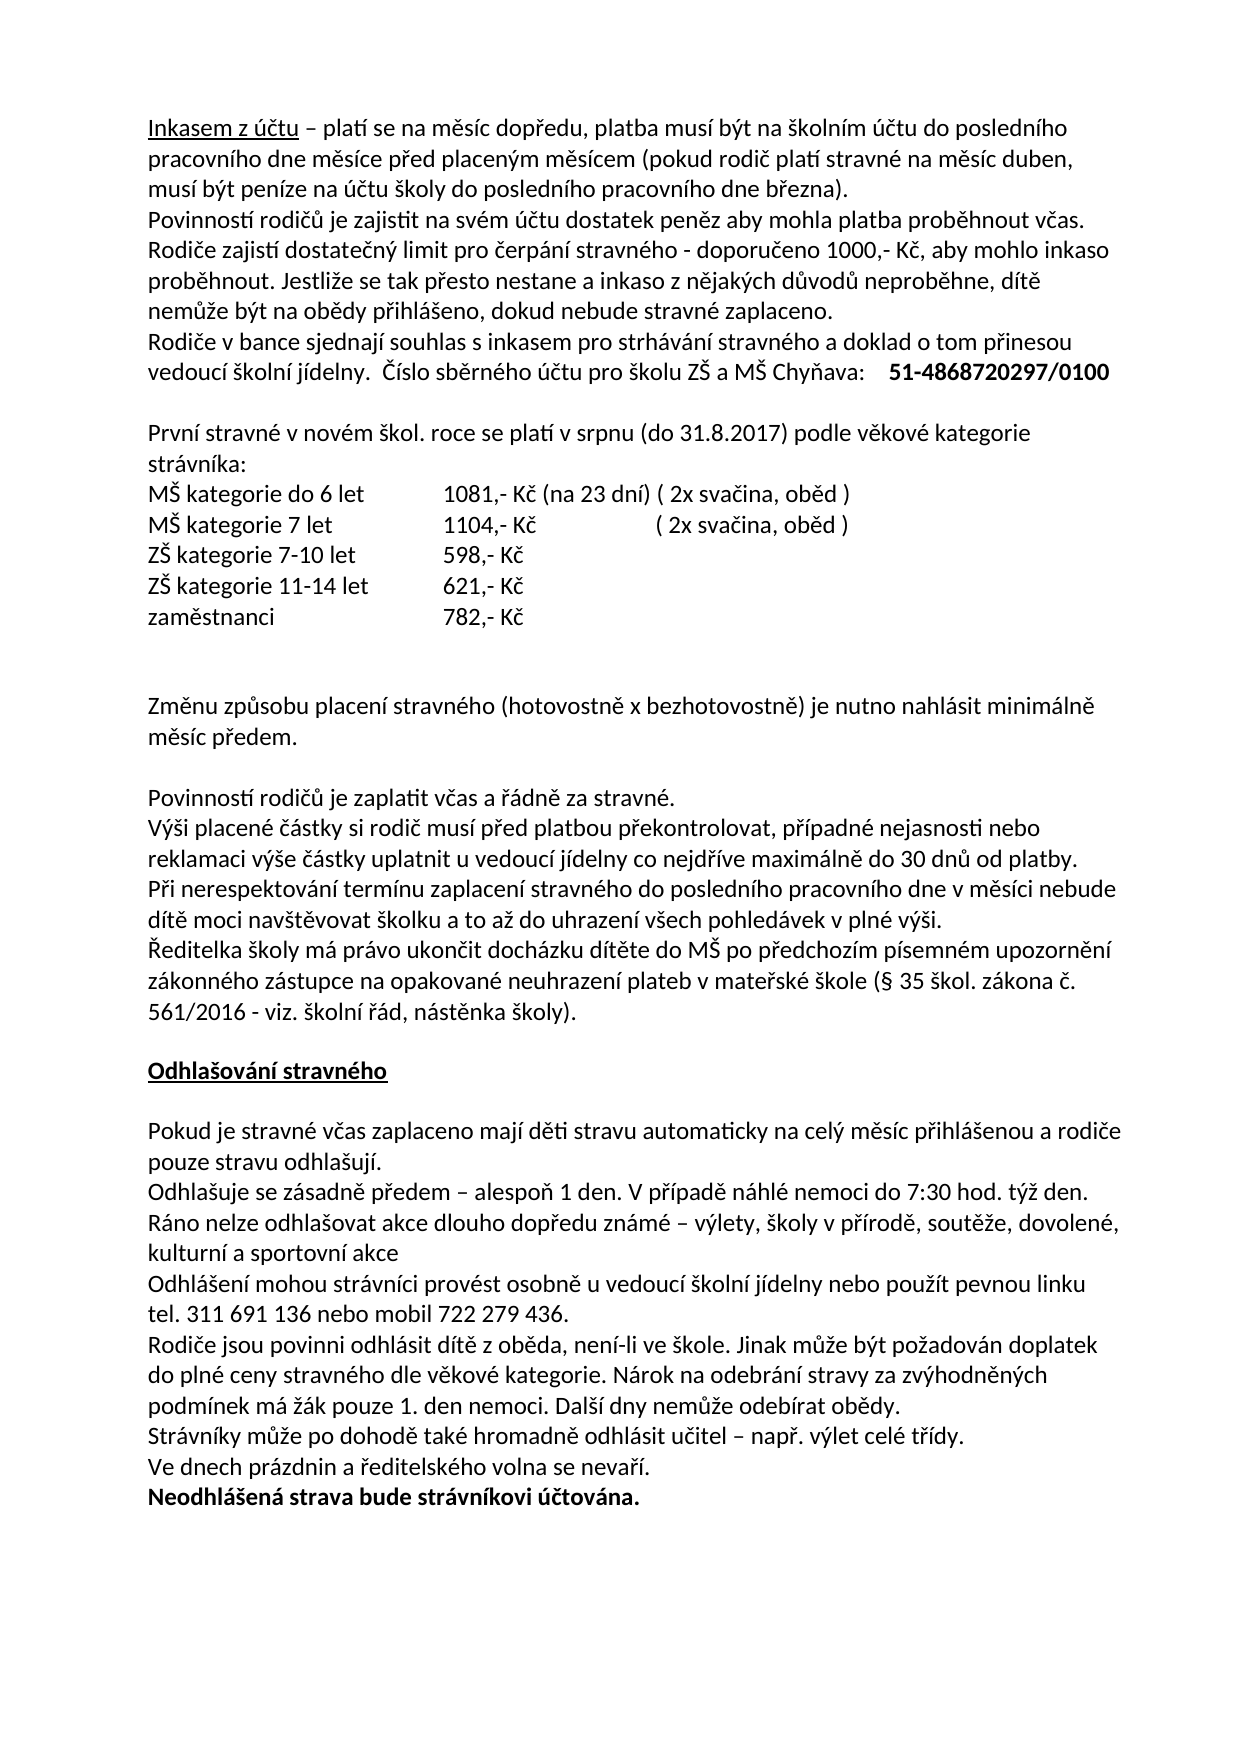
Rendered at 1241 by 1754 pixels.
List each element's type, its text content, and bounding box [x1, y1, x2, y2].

text První stravné v novém škol. roce se platí v srpnu (do 31.8.2017) podle věkové kategorie strávníka: [148, 418, 1122, 479]
text Při nerespektování termínu zaplacení stravného do posledního pracovního dne v měsíci nebude dítě moci navštěvovat školku a to až do uhrazení všech pohledávek v plné výši. [148, 874, 1122, 935]
text Povinností rodičů je zaplatit včas a řádně za stravné. [148, 782, 1122, 813]
text Ředitelka školy má právo ukončit docházku dítěte do MŠ po předchozím písemném upozornění zákonného zástupce na opakované neuhrazení plateb v mateřské škole (§ 35 škol. zákona č. 561/2016 - viz. školní řád, nástěnka školy). [148, 935, 1122, 1026]
text ZŠ kategorie 11-14 let 621,- Kč [148, 570, 1122, 601]
text Strávníky může po dohodě také hromadně odhlásit učitel – např. výlet celé třídy. [148, 1420, 1122, 1451]
text Rodiče v bance sjednají souhlas s inkasem pro strhávání stravného a doklad o tom přinesou vedoucí školní jídelny. Číslo sběrného účtu pro školu ZŠ a MŠ Chyňava: 51-4868720297/0100 [148, 326, 1122, 387]
text ZŠ kategorie 7-10 let 598,- Kč [148, 540, 1122, 570]
text Změnu způsobu placení stravného (hotovostně x bezhotovostně) je nutno nahlásit minimálně měsíc předem. [148, 691, 1122, 752]
text MŠ kategorie do 6 let 1081,- Kč (na 23 dní) ( 2x svačina, oběd ) [148, 479, 1122, 509]
text Rodiče jsou povinni odhlásit dítě z oběda, není-li ve škole. Jinak může být požadován doplatek do plné ceny stravného dle věkové kategorie. Nárok na odebrání stravy za zvýhodněných podmínek má žák pouze 1. den nemoci. Další dny nemůže odebírat obědy. [148, 1329, 1122, 1420]
text Odhlášení mohou strávníci provést osobně u vedoucí školní jídelny nebo použít pevnou linku tel. 311 691 136 nebo mobil 722 279 436. [148, 1268, 1122, 1329]
text Ve dnech prázdnin a ředitelského volna se nevaří. [148, 1451, 1122, 1481]
text Výši placené částky si rodič musí před platbou překontrolovat, případné nejasnosti nebo reklamaci výše částky uplatnit u vedoucí jídelny co nejdříve maximálně do 30 dnů od platby. [148, 813, 1122, 874]
text Odhlašuje se zásadně předem – alespoň 1 den. V případě náhlé nemoci do 7:30 hod. týž den. Ráno nelze odhlašovat akce dlouho dopředu známé – výlety, školy v přírodě, soutěže, dovolené, kulturní a sportovní akce [148, 1176, 1122, 1268]
text Rodiče zajistí dostatečný limit pro čerpání stravného - doporučeno 1000,- Kč, aby mohlo inkaso proběhnout. Jestliže se tak přesto nestane a inkaso z nějakých důvodů neproběhne, dítě nemůže být na obědy přihlášeno, dokud nebude stravné zaplaceno. [148, 234, 1122, 326]
text Neodhlášená strava bude strávníkovi účtována. [148, 1481, 1122, 1512]
text Odhlašování stravného [148, 1055, 1122, 1086]
text Pokud je stravné včas zaplaceno mají děti stravu automaticky na celý měsíc přihlášenou a rodiče pouze stravu odhlašují. [148, 1115, 1122, 1176]
text zaměstnanci 782,- Kč [148, 601, 1122, 631]
text Inkasem z účtu – platí se na měsíc dopředu, platba musí být na školním účtu do posledního pracovního dne měsíce před placeným měsícem (pokud rodič platí stravné na měsíc duben, musí být peníze na účtu školy do posledního pracovního dne března). [148, 112, 1122, 204]
text Povinností rodičů je zajistit na svém účtu dostatek peněz aby mohla platba proběhnout včas. [148, 204, 1122, 234]
text MŠ kategorie 7 let 1104,- Kč ( 2x svačina, oběd ) [148, 509, 1122, 540]
